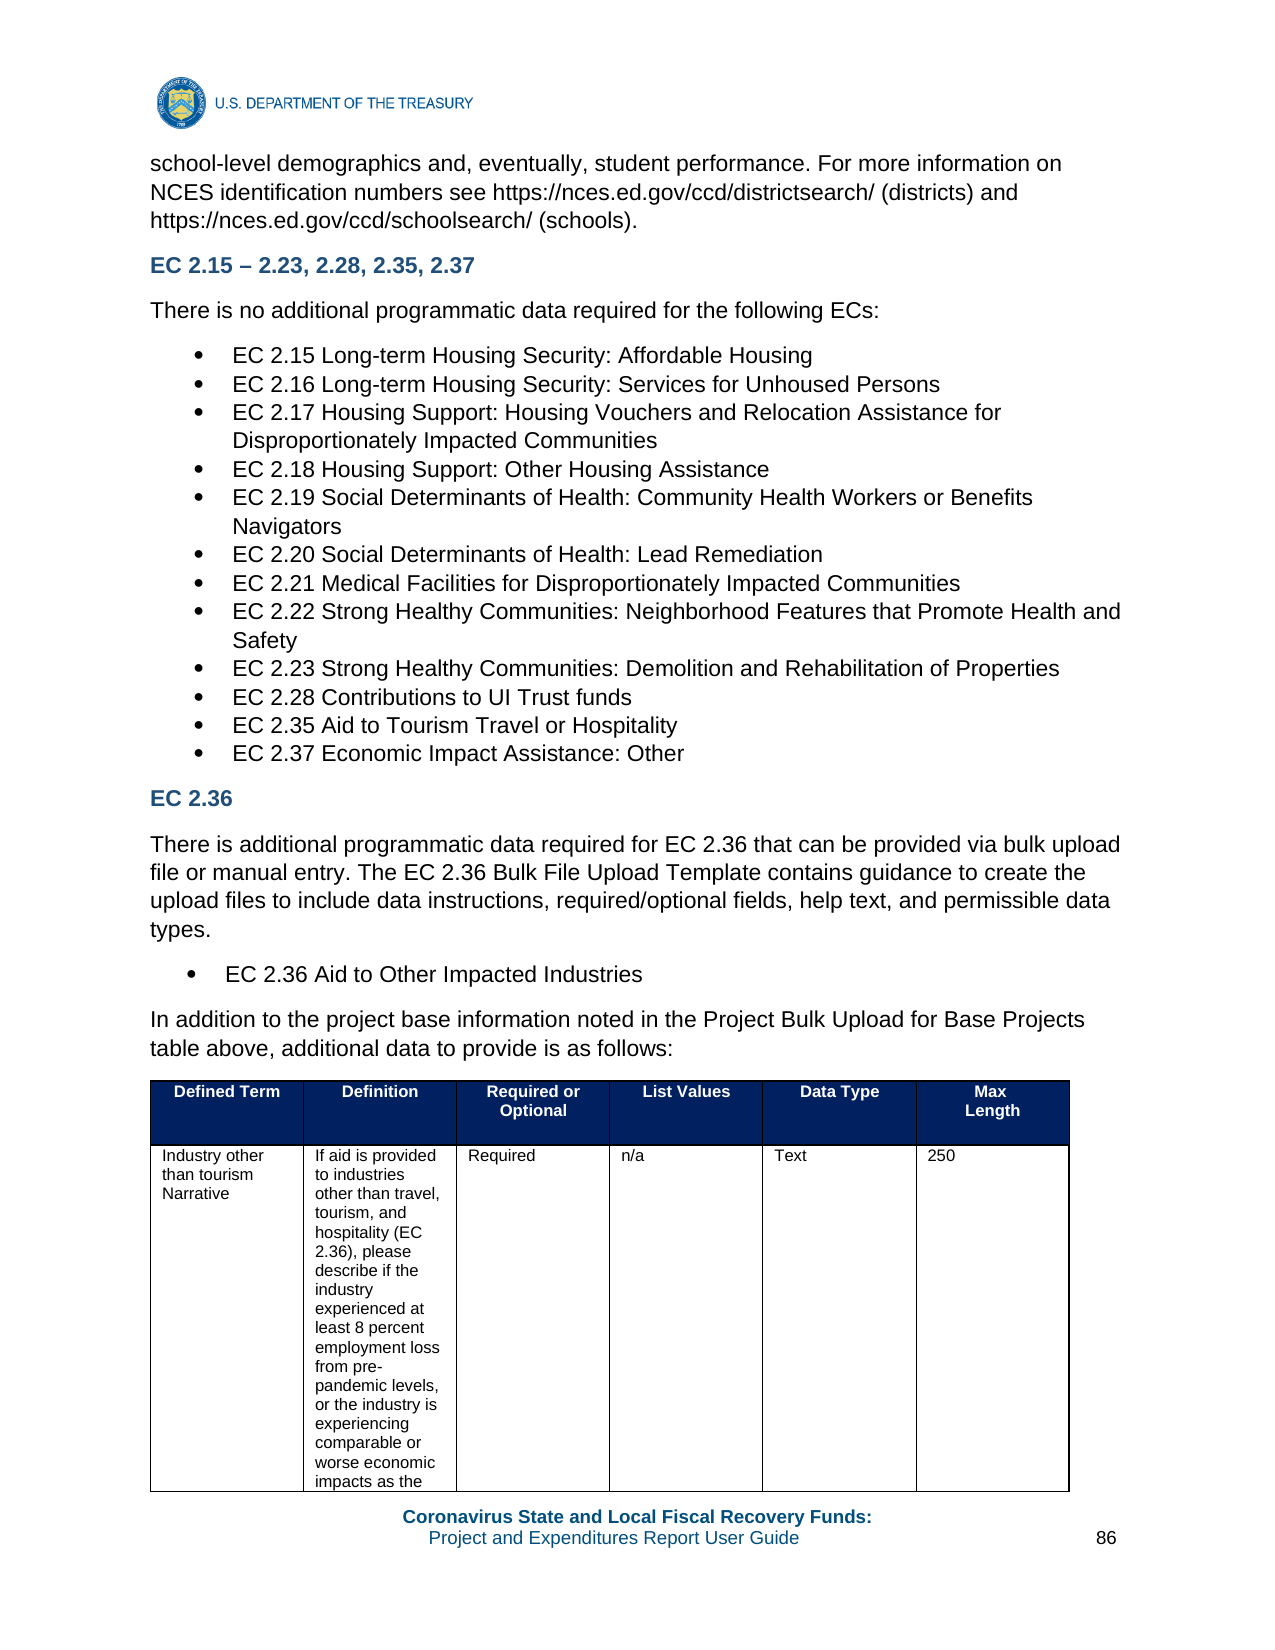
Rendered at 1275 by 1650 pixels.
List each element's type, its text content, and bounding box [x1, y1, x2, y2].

list EC 2.35 Aid to Tourism Travel or Hospitality [194, 712, 1125, 738]
list EC 2.22 Strong Healthy Communities: Neighborhood Features that Promote Health and Safety [194, 598, 1125, 653]
list EC 2.37 Economic Impact Assistance: Other [194, 740, 1125, 767]
table_cell Required [457, 1146, 609, 1491]
table_header Required or Optional [457, 1082, 609, 1144]
text In addition to the project base information noted in the Project Bulk Upload for Base Projects table above, additional data to provide is as follows: [150, 1006, 1125, 1061]
table_header Max Length [917, 1082, 1069, 1144]
list EC 2.16 Long-term Housing Security: Services for Unhoused Persons [194, 371, 1125, 397]
table_header Data Type [763, 1082, 916, 1144]
list EC 2.15 Long-term Housing Security: Affordable Housing [194, 342, 1125, 368]
list EC 2.21 Medical Facilities for Disproportionately Impacted Communities [194, 570, 1125, 596]
table_header Definition [304, 1082, 456, 1144]
table_header List Values [610, 1082, 762, 1144]
list EC 2.18 Housing Support: Other Housing Assistance [194, 456, 1125, 482]
table_cell Industry other than tourism Narrative [151, 1146, 303, 1491]
table_cell n/a [610, 1146, 762, 1491]
list EC 2.23 Strong Healthy Communities: Demolition and Rehabilitation of Properties [194, 655, 1125, 681]
list EC 2.36 Aid to Other Impacted Industries [187, 961, 1125, 987]
table_cell 250 [917, 1146, 1068, 1491]
text There is no additional programmatic data required for the following ECs: [150, 297, 1125, 323]
list EC 2.17 Housing Support: Housing Vouchers and Relocation Assistance for Disproportionately Impacted Communities [194, 399, 1125, 454]
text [150, 150, 1125, 233]
list EC 2.19 Social Determinants of Health: Community Health Workers or Benefits Navigators [194, 484, 1125, 539]
table_header Defined Term [151, 1082, 303, 1144]
list EC 2.28 Contributions to UI Trust funds [194, 683, 1125, 710]
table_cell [304, 1146, 456, 1491]
list EC 2.20 Social Determinants of Health: Lead Remediation [194, 541, 1125, 568]
text EC 2.36 [150, 785, 1125, 812]
text There is additional programmatic data required for EC 2.36 that can be provided via bulk upload file or manual entry. The EC 2.36 Bulk File Upload Template contains guidance to create the upload files to include data instructions, required/optional fields, help text, and permissible data types. [150, 831, 1125, 942]
text EC 2.15 – 2.23, 2.28, 2.35, 2.37 [150, 252, 1125, 278]
picture [150, 75, 476, 132]
table_cell Text [763, 1146, 916, 1491]
